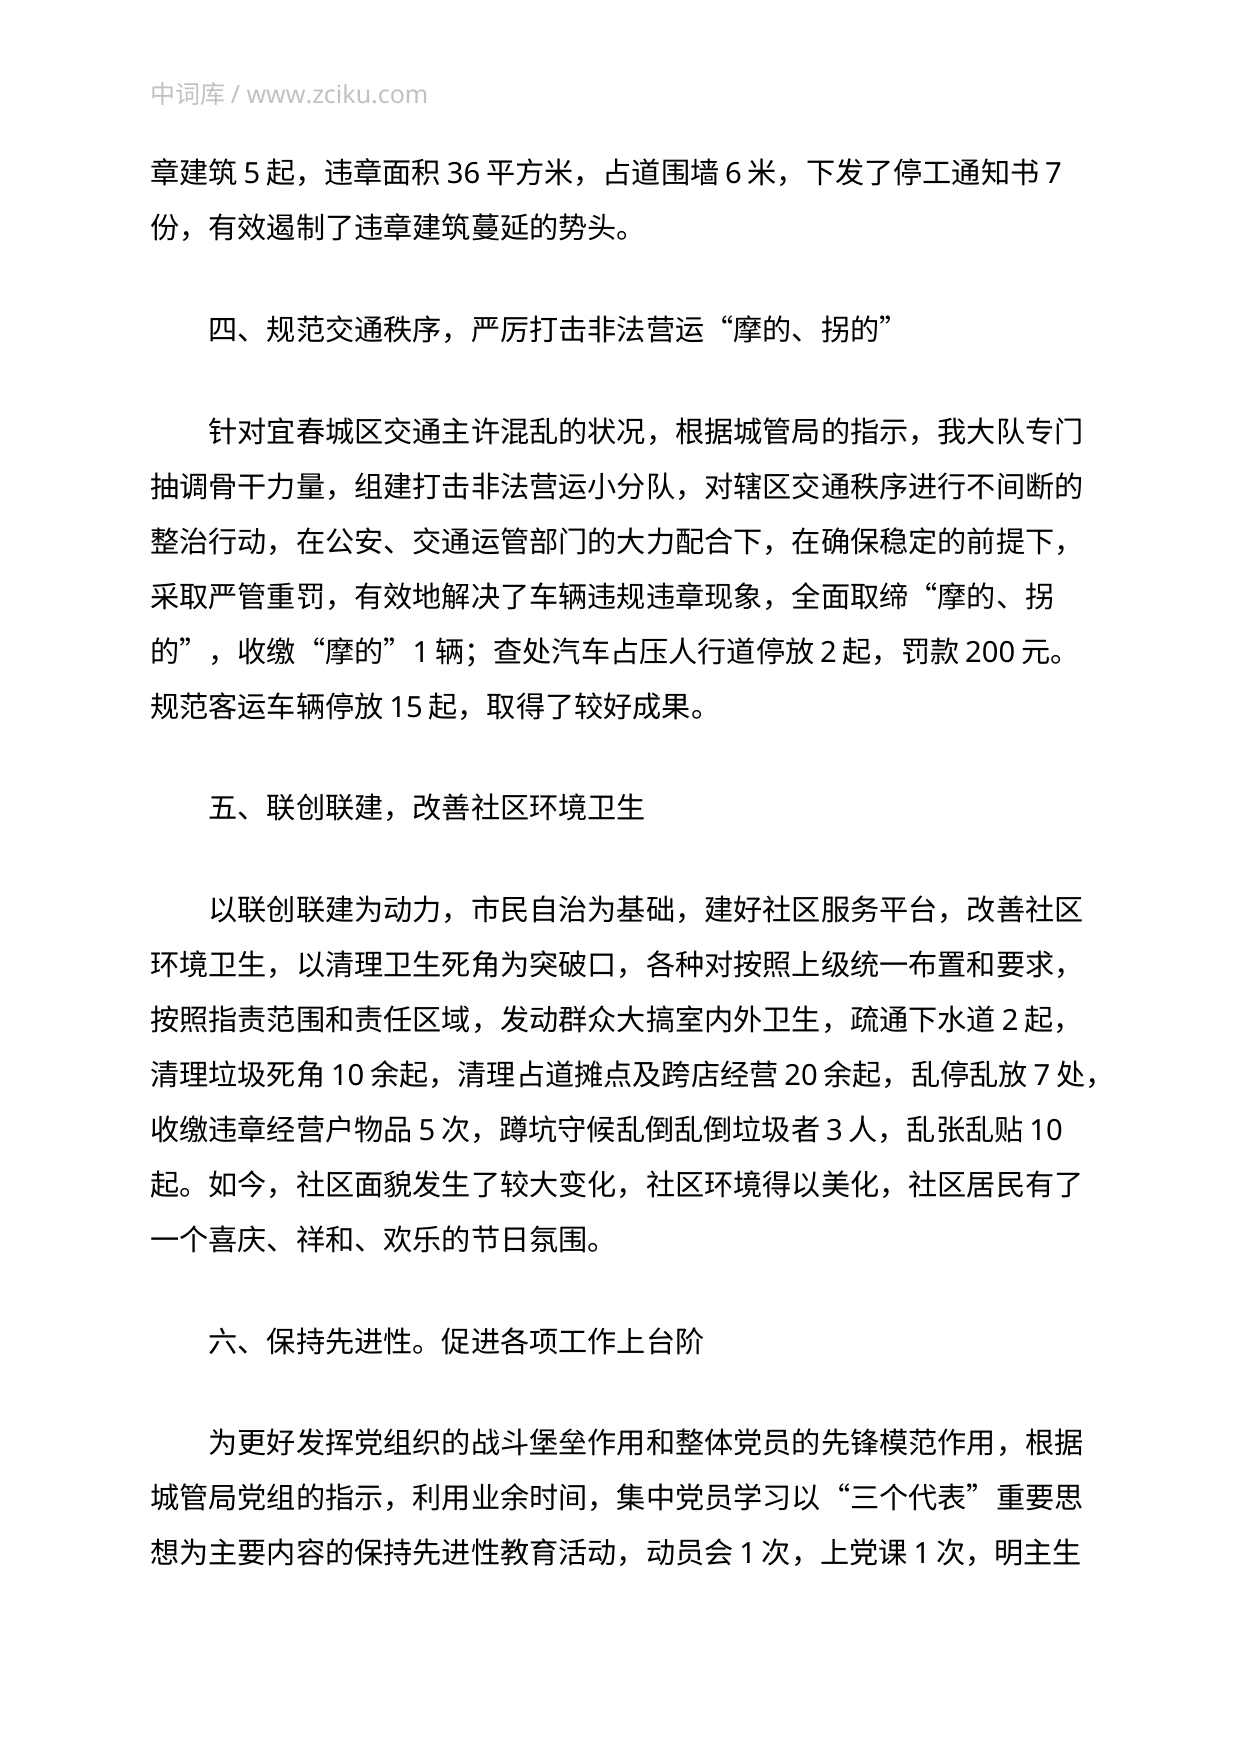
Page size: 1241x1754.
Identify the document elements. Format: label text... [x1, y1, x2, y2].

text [150, 1420, 1090, 1572]
text 针对宜春城区交通主许混乱的状况，根据城管局的指示，我大队专门抽调骨干力量，组建打击非法营运小分队，对辖区交通秩序进行不间断的整治行动，在公安、交通运管部门的大力配合下，在确保稳定的前提下，采取严管重罚，有效地解决了车辆违规违章现象，全面取缔“摩的、拐的”，收缴“摩的”1辆；查处汽车占压人行道停放2起，罚款200元。规范客运车辆停放15起，取得了较好成果。 [150, 408, 1090, 726]
text 以联创联建为动力，市民自治为基础，建好社区服务平台，改善社区环境卫生，以清理卫生死角为突破口，各种对按照上级统一布置和要求，按照指责范围和责任区域，发动群众大搞室内外卫生，疏通下水道2起，清理垃圾死角10余起，清理占道摊点及跨店经营20余起，乱停乱放7处，收缴违章经营户物品5次，蹲坑守候乱倒乱倒垃圾者3人，乱张乱贴10起。如今，社区面貌发生了较大变化，社区环境得以美化，社区居民有了一个喜庆、祥和、欢乐的节日氛围。 [150, 887, 1090, 1259]
text 六、保持先进性。促进各项工作上台阶 [150, 1318, 1090, 1361]
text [150, 150, 1090, 247]
text 五、联创联建，改善社区环境卫生 [150, 785, 1090, 827]
text 四、规范交通秩序，严厉打击非法营运“摩的、拐的” [150, 307, 1090, 349]
